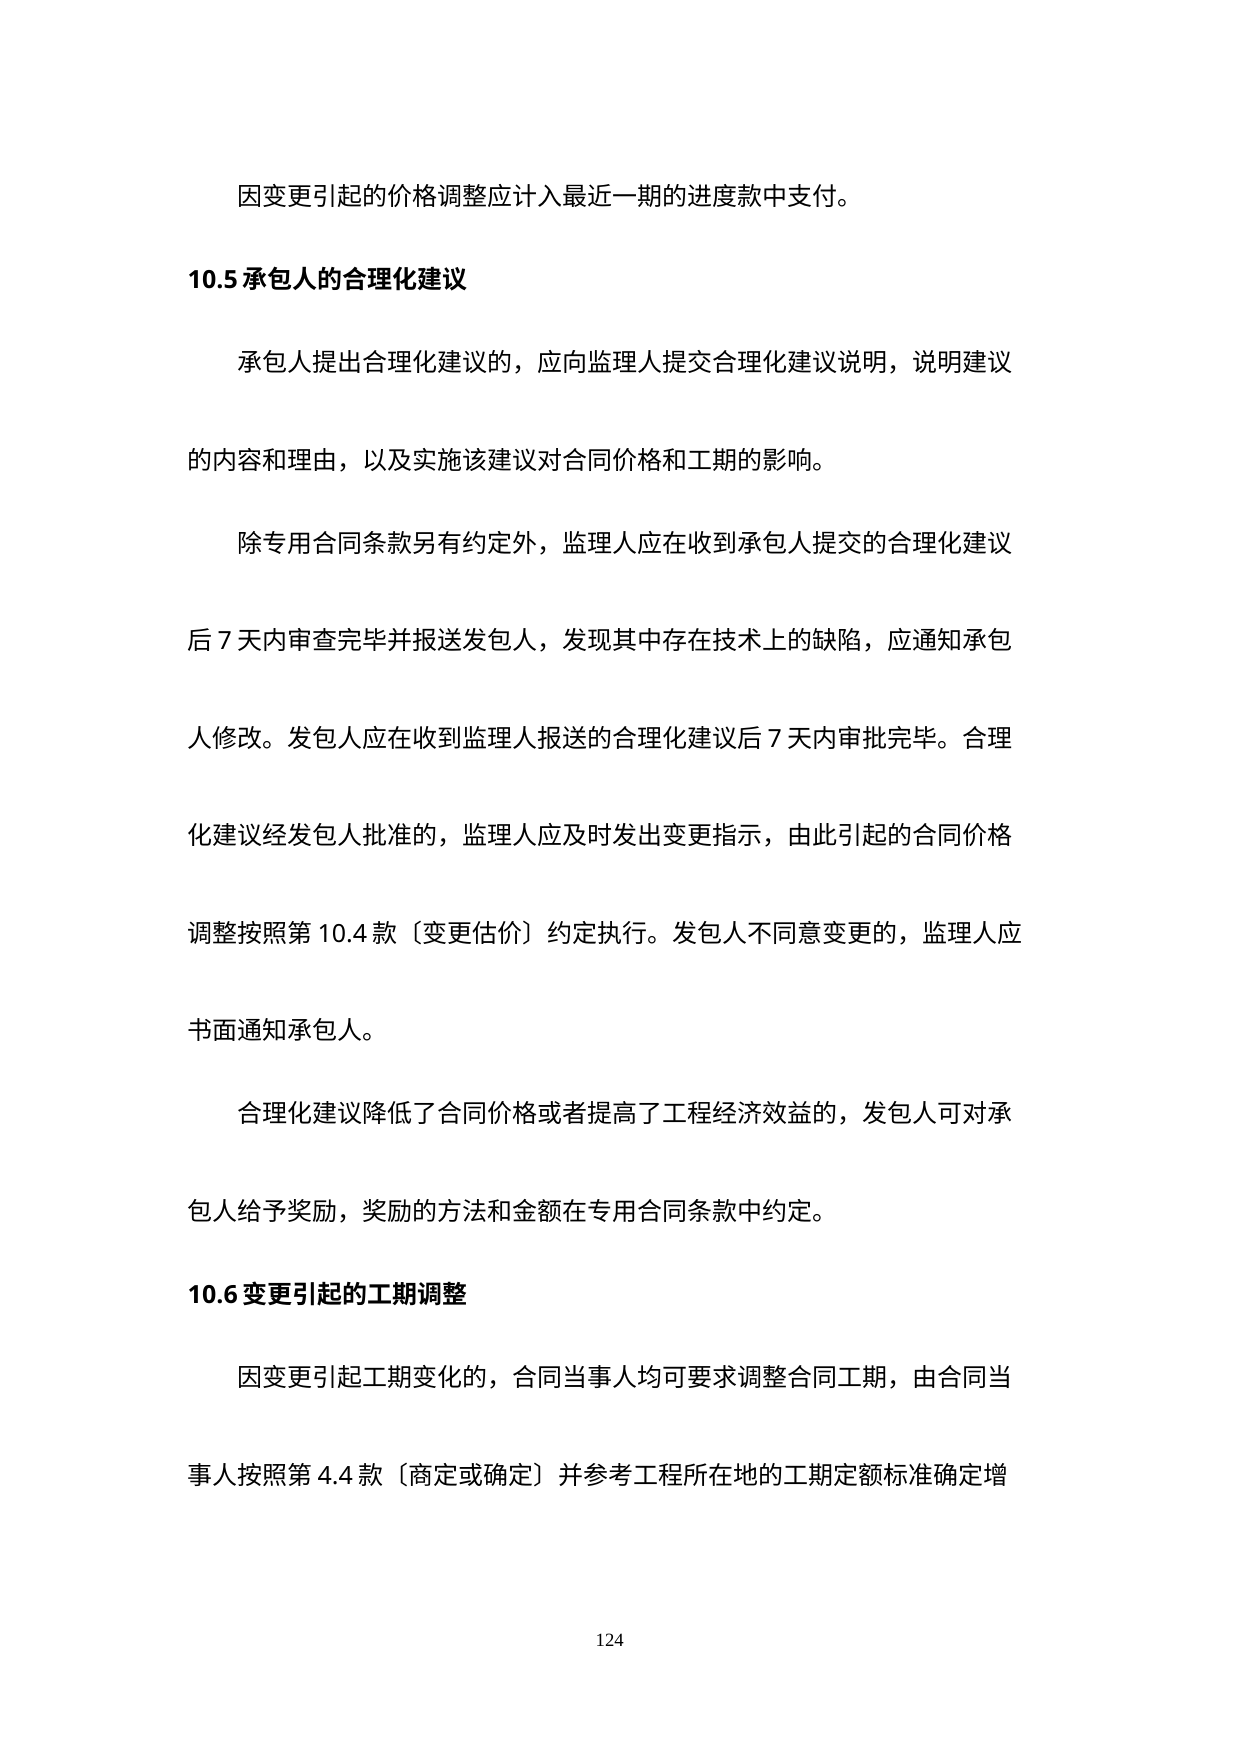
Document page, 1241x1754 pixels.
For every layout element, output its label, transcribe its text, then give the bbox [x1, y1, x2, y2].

subtitle 10.5承包人的合理化建议 [187, 245, 1031, 310]
text 合理化建议降低了合同价格或者提高了工程经济效益的，发包人可对承包人给予奖励，奖励的方法和金额在专用合同条款中约定。 [187, 1079, 1031, 1242]
subtitle 10.6变更引起的工期调整 [187, 1260, 1031, 1325]
text 除专用合同条款另有约定外，监理人应在收到承包人提交的合理化建议后7天内审查完毕并报送发包人，发现其中存在技术上的缺陷，应通知承包人修改。发包人应在收到监理人报送的合理化建议后7天内审批完毕。合理化建议经发包人批准的，监理人应及时发出变更指示，由此引起的合同价格调整按照第10.4款〔变更估价〕约定执行。发包人不同意变更的，监理人应书面通知承包人。 [187, 509, 1031, 1061]
text 承包人提出合理化建议的，应向监理人提交合理化建议说明，说明建议的内容和理由，以及实施该建议对合同价格和工期的影响。 [187, 328, 1031, 491]
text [187, 1343, 1031, 1506]
text 因变更引起的价格调整应计入最近一期的进度款中支付。 [187, 162, 1031, 227]
